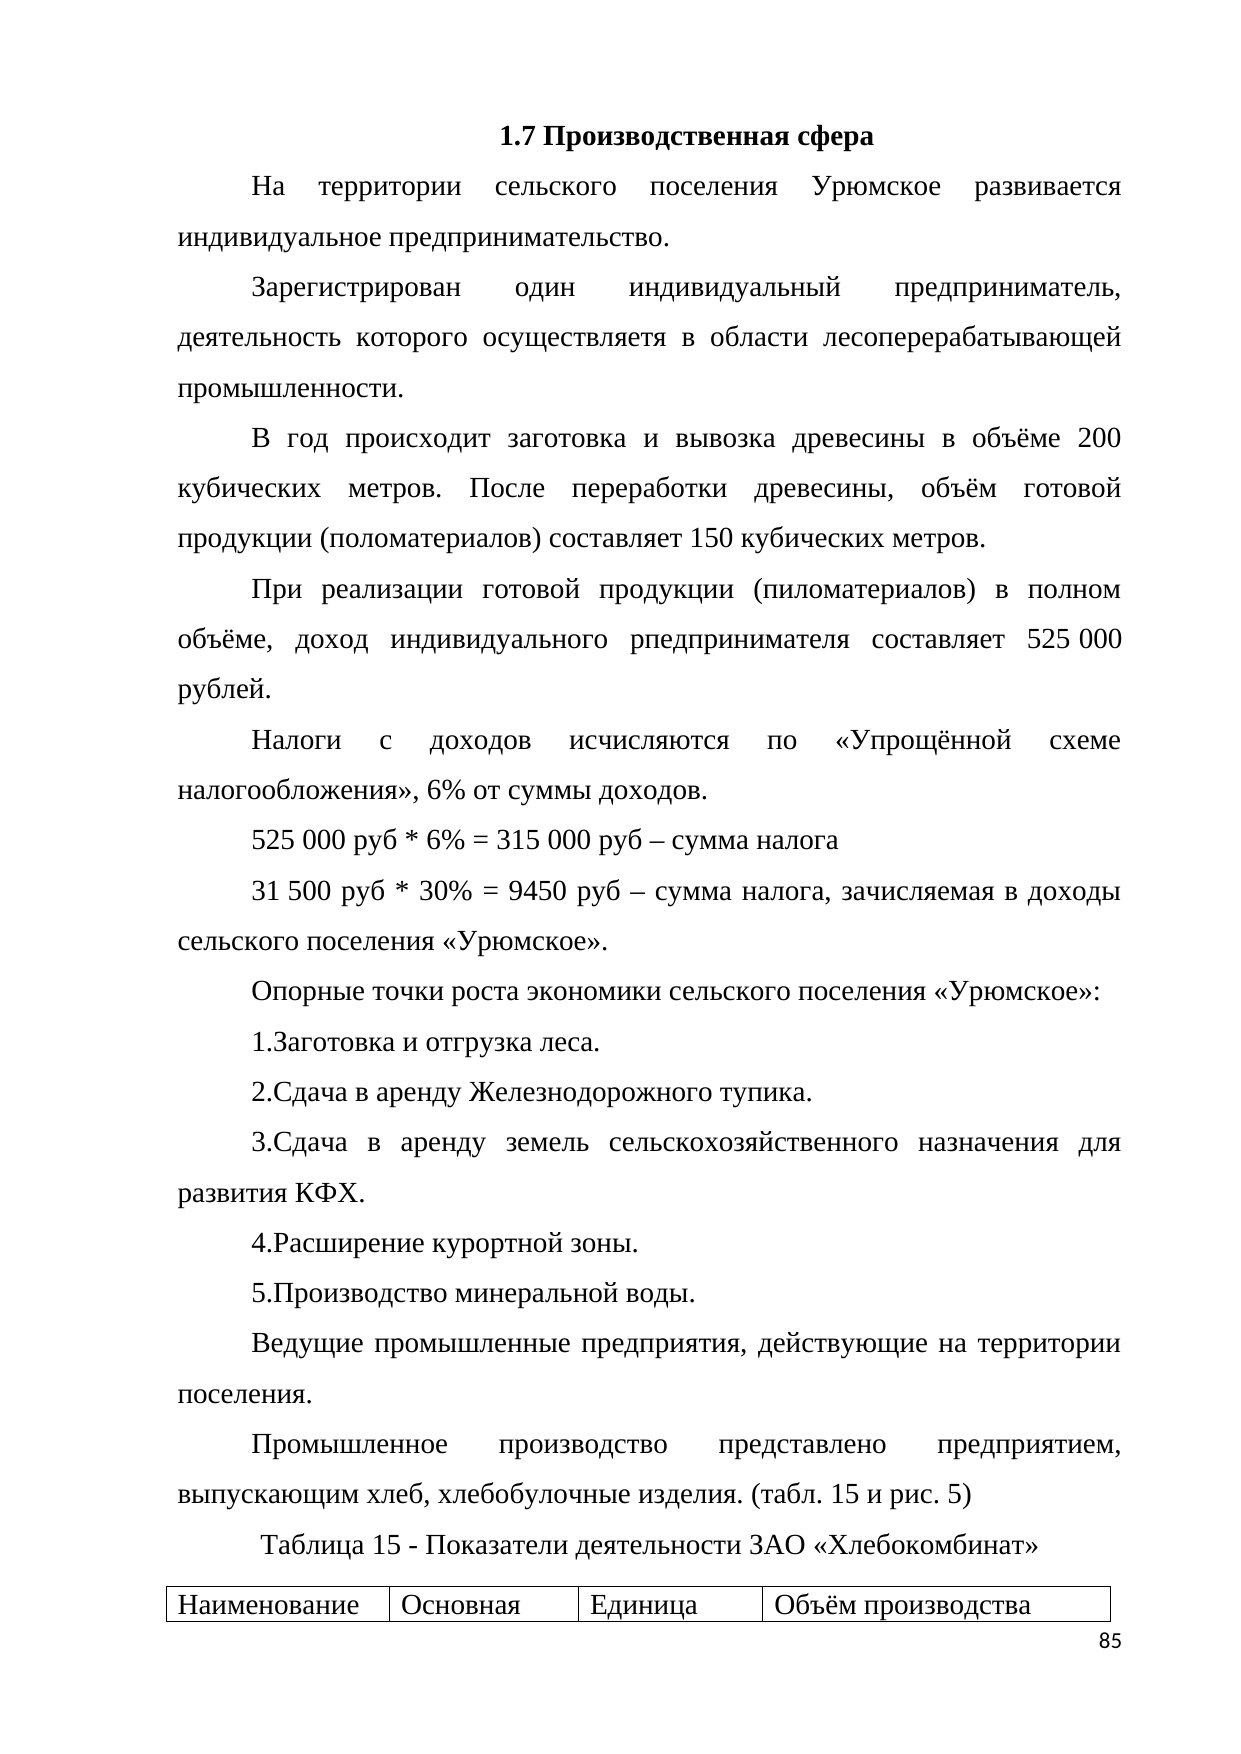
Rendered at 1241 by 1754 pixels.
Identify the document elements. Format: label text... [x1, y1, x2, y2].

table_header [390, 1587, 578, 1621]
text 5.Производство минеральной воды. [177, 1275, 1122, 1309]
text Зарегистрирован один индивидуальный предприниматель, деятельность которого осуществляетя в области лесоперерабатывающей промышленности. [177, 269, 1122, 403]
text 4.Расширение курортной зоны. [177, 1225, 1122, 1258]
text 2.Сдача в аренду Железнодорожного тупика. [177, 1074, 1122, 1108]
text При реализации готовой продукции (пиломатериалов) в полном объёме, доход индивидуального рпедпринимателя составляет 525 000 рублей. [177, 571, 1122, 705]
text Таблица 15 - Показатели деятельности ЗАО «Хлебокомбинат» [177, 1527, 1122, 1560]
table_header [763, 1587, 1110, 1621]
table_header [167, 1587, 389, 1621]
text Опорные точки роста экономики сельского поселения «Урюмское»: [177, 973, 1122, 1007]
text Налоги с доходов исчисляются по «Упрощённой схеме налогообложения», 6% от суммы доходов. [177, 722, 1122, 806]
text Ведущие промышленные предприятия, действующие на территории поселения. [177, 1326, 1122, 1409]
text В год происходит заготовка и вывозка древесины в объёме 200 кубических метров. После переработки древесины, объём готовой продукции (поломатериалов) составляет 150 кубических метров. [177, 420, 1122, 554]
text На территории сельского поселения Урюмское развивается индивидуальное предпринимательство. [177, 168, 1122, 252]
text 1.7 Производственная сфера [177, 118, 1122, 152]
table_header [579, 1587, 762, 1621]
text 525 000 руб * 6% = 315 000 руб – сумма налога [177, 822, 1122, 856]
text 31 500 руб * 30% = 9450 руб – сумма налога, зачисляемая в доходы сельского поселения «Урюмское». [177, 873, 1122, 957]
text 3.Сдача в аренду земель сельскохозяйственного назначения для развития КФХ. [177, 1124, 1122, 1208]
text 1.Заготовка и отгрузка леса. [177, 1024, 1122, 1057]
text Промышленное производство представлено предприятием, выпускающим хлеб, хлебобулочные изделия. (табл. 15 и рис. 5) [177, 1426, 1122, 1510]
